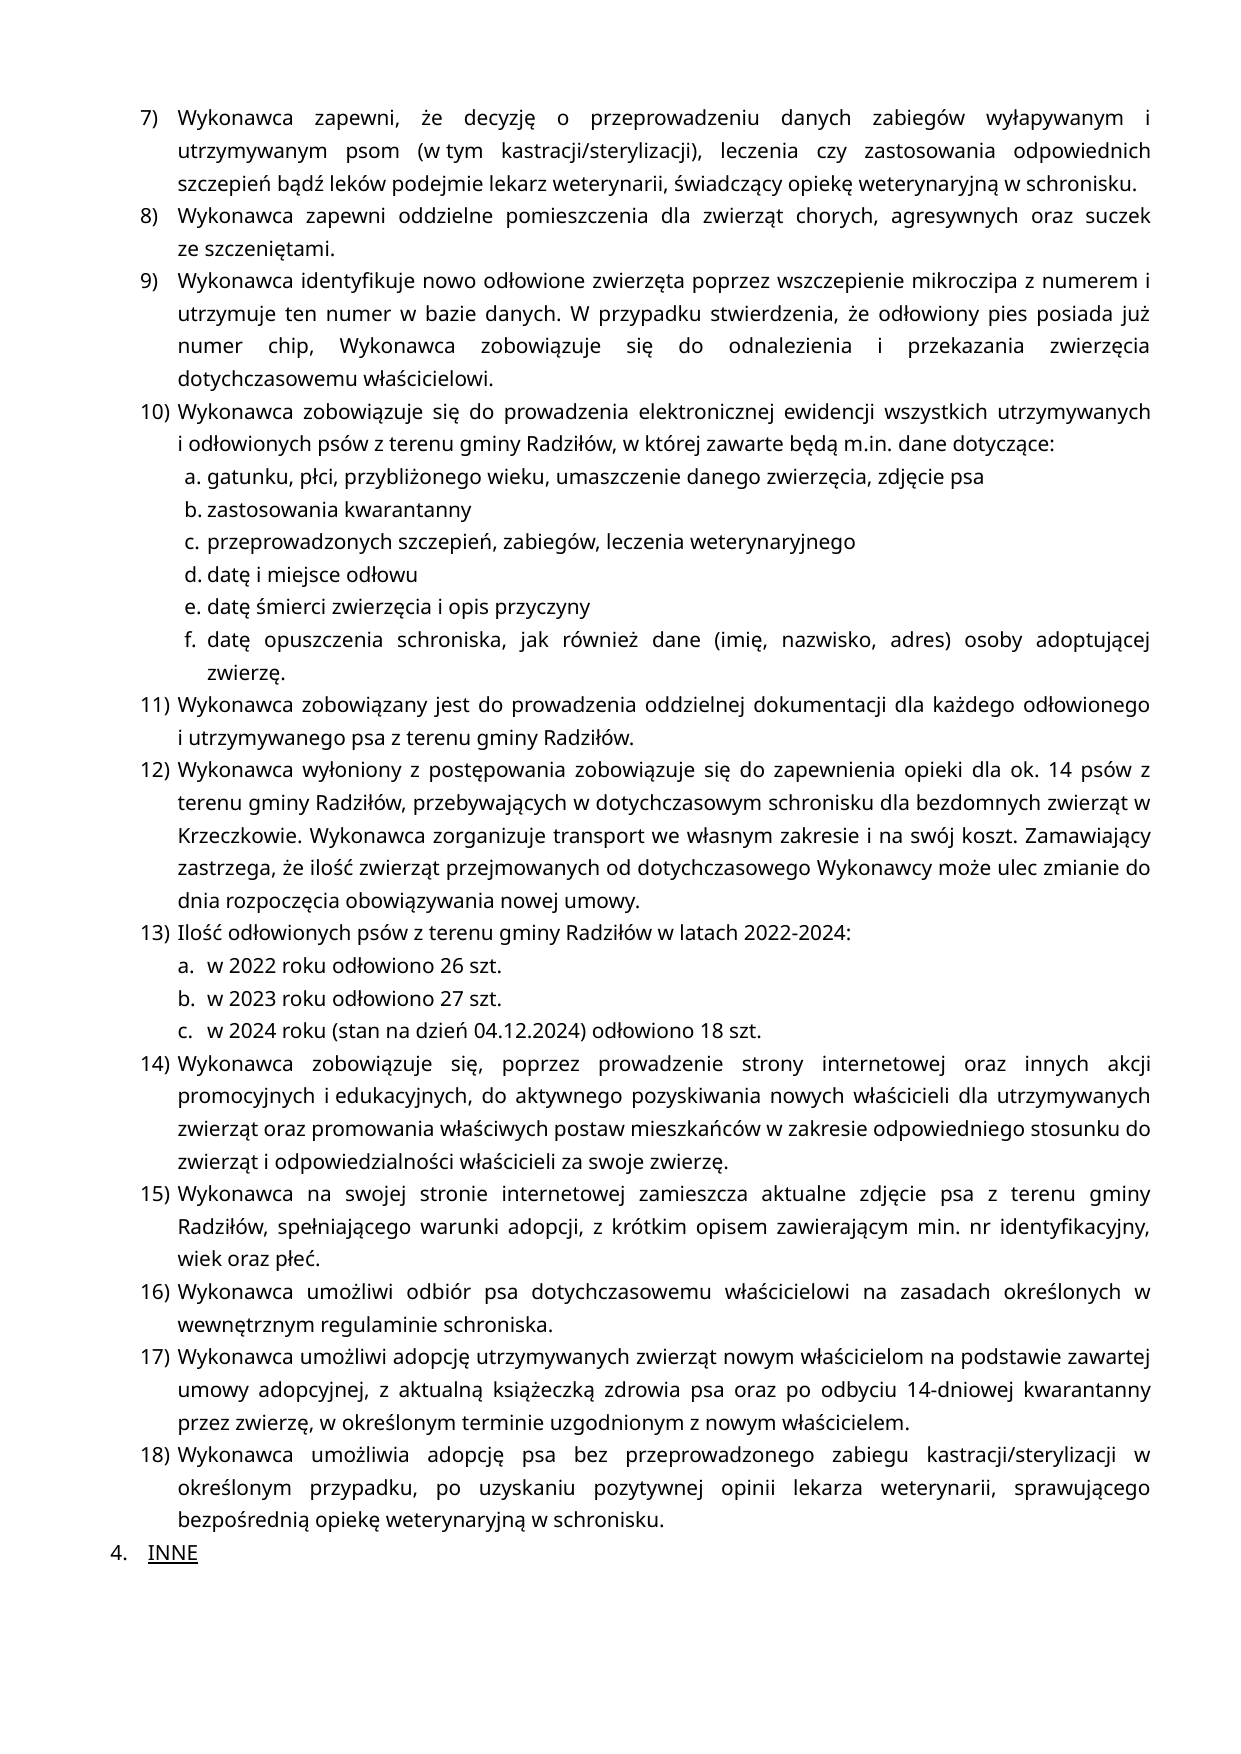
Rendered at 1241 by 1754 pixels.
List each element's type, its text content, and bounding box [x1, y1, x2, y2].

list Wykonawca umożliwi odbiór psa dotychczasowemu właścicielowi na zasadach określonych w wewnętrznym regulaminie schroniska. [140, 1277, 1152, 1338]
list zastosowania kwarantanny [184, 495, 1152, 523]
list Wykonawca wyłoniony z postępowania zobowiązuje się do zapewnienia opieki dla ok. 14 psów z terenu gminy Radziłów, przebywających w dotychczasowym schronisku dla bezdomnych zwierząt w Krzeczkowie. Wykonawca zorganizuje transport we własnym zakresie i na swój koszt. Zamawiający zastrzega, że ilość zwierząt przejmowanych od dotychczasowego Wykonawcy może ulec zmianie do dnia rozpoczęcia obowiązywania nowej umowy. [140, 756, 1152, 914]
list datę i miejsce odłowu [184, 560, 1152, 588]
list w 2023 roku odłowiono 27 szt. [177, 984, 1152, 1012]
list Wykonawca umożliwia adopcję psa bez przeprowadzonego zabiegu kastracji/sterylizacji w określonym przypadku, po uzyskaniu pozytywnej opinii lekarza weterynarii, sprawującego bezpośrednią opiekę weterynaryjną w schronisku. [140, 1440, 1152, 1534]
list Wykonawca zapewni oddzielne pomieszczenia dla zwierząt chorych, agresywnych oraz suczek ze szczeniętami. [140, 201, 1152, 262]
list INNE [110, 1538, 1152, 1566]
list w 2022 roku odłowiono 26 szt. [177, 951, 1152, 979]
list Wykonawca umożliwi adopcję utrzymywanych zwierząt nowym właścicielom na podstawie zawartej umowy adopcyjnej, z aktualną książeczką zdrowia psa oraz po odbyciu 14-dniowej kwarantanny przez zwierzę, w określonym terminie uzgodnionym z nowym właścicielem. [140, 1342, 1152, 1436]
list gatunku, płci, przybliżonego wieku, umaszczenie danego zwierzęcia, zdjęcie psa [184, 462, 1152, 491]
list Wykonawca zobowiązuje się do prowadzenia elektronicznej ewidencji wszystkich utrzymywanych i odłowionych psów z terenu gminy Radziłów, w której zawarte będą m.in. dane dotyczące: [140, 397, 1152, 458]
list datę śmierci zwierzęcia i opis przyczyny [184, 592, 1152, 621]
list przeprowadzonych szczepień, zabiegów, leczenia weterynaryjnego [184, 527, 1152, 556]
list datę opuszczenia schroniska, jak również dane (imię, nazwisko, adres) osoby adoptującej zwierzę. [184, 625, 1152, 686]
list Wykonawca na swojej stronie internetowej zamieszcza aktualne zdjęcie psa z terenu gminy Radziłów, spełniającego warunki adopcji, z krótkim opisem zawierającym min. nr identyfikacyjny, wiek oraz płeć. [140, 1179, 1152, 1273]
list w 2024 roku (stan na dzień 04.12.2024) odłowiono 18 szt. [177, 1016, 1152, 1045]
list Wykonawca zapewni, że decyzję o przeprowadzeniu danych zabiegów wyłapywanym i utrzymywanym psom (w tym kastracji/sterylizacji), leczenia czy zastosowania odpowiednich szczepień bądź leków podejmie lekarz weterynarii, świadczący opiekę weterynaryjną w schronisku. [140, 103, 1152, 197]
list Ilość odłowionych psów z terenu gminy Radziłów w latach 2022-2024: [140, 918, 1152, 947]
list Wykonawca identyfikuje nowo odłowione zwierzęta poprzez wszczepienie mikroczipa z numerem i utrzymuje ten numer w bazie danych. W przypadku stwierdzenia, że odłowiony pies posiada już numer chip, Wykonawca zobowiązuje się do odnalezienia i przekazania zwierzęcia dotychczasowemu właścicielowi. [140, 266, 1152, 393]
list Wykonawca zobowiązuje się, poprzez prowadzenie strony internetowej oraz innych akcji promocyjnych i edukacyjnych, do aktywnego pozyskiwania nowych właścicieli dla utrzymywanych zwierząt oraz promowania właściwych postaw mieszkańców w zakresie odpowiedniego stosunku do zwierząt i odpowiedzialności właścicieli za swoje zwierzę. [140, 1049, 1152, 1175]
list Wykonawca zobowiązany jest do prowadzenia oddzielnej dokumentacji dla każdego odłowionego i utrzymywanego psa z terenu gminy Radziłów. [140, 690, 1152, 751]
